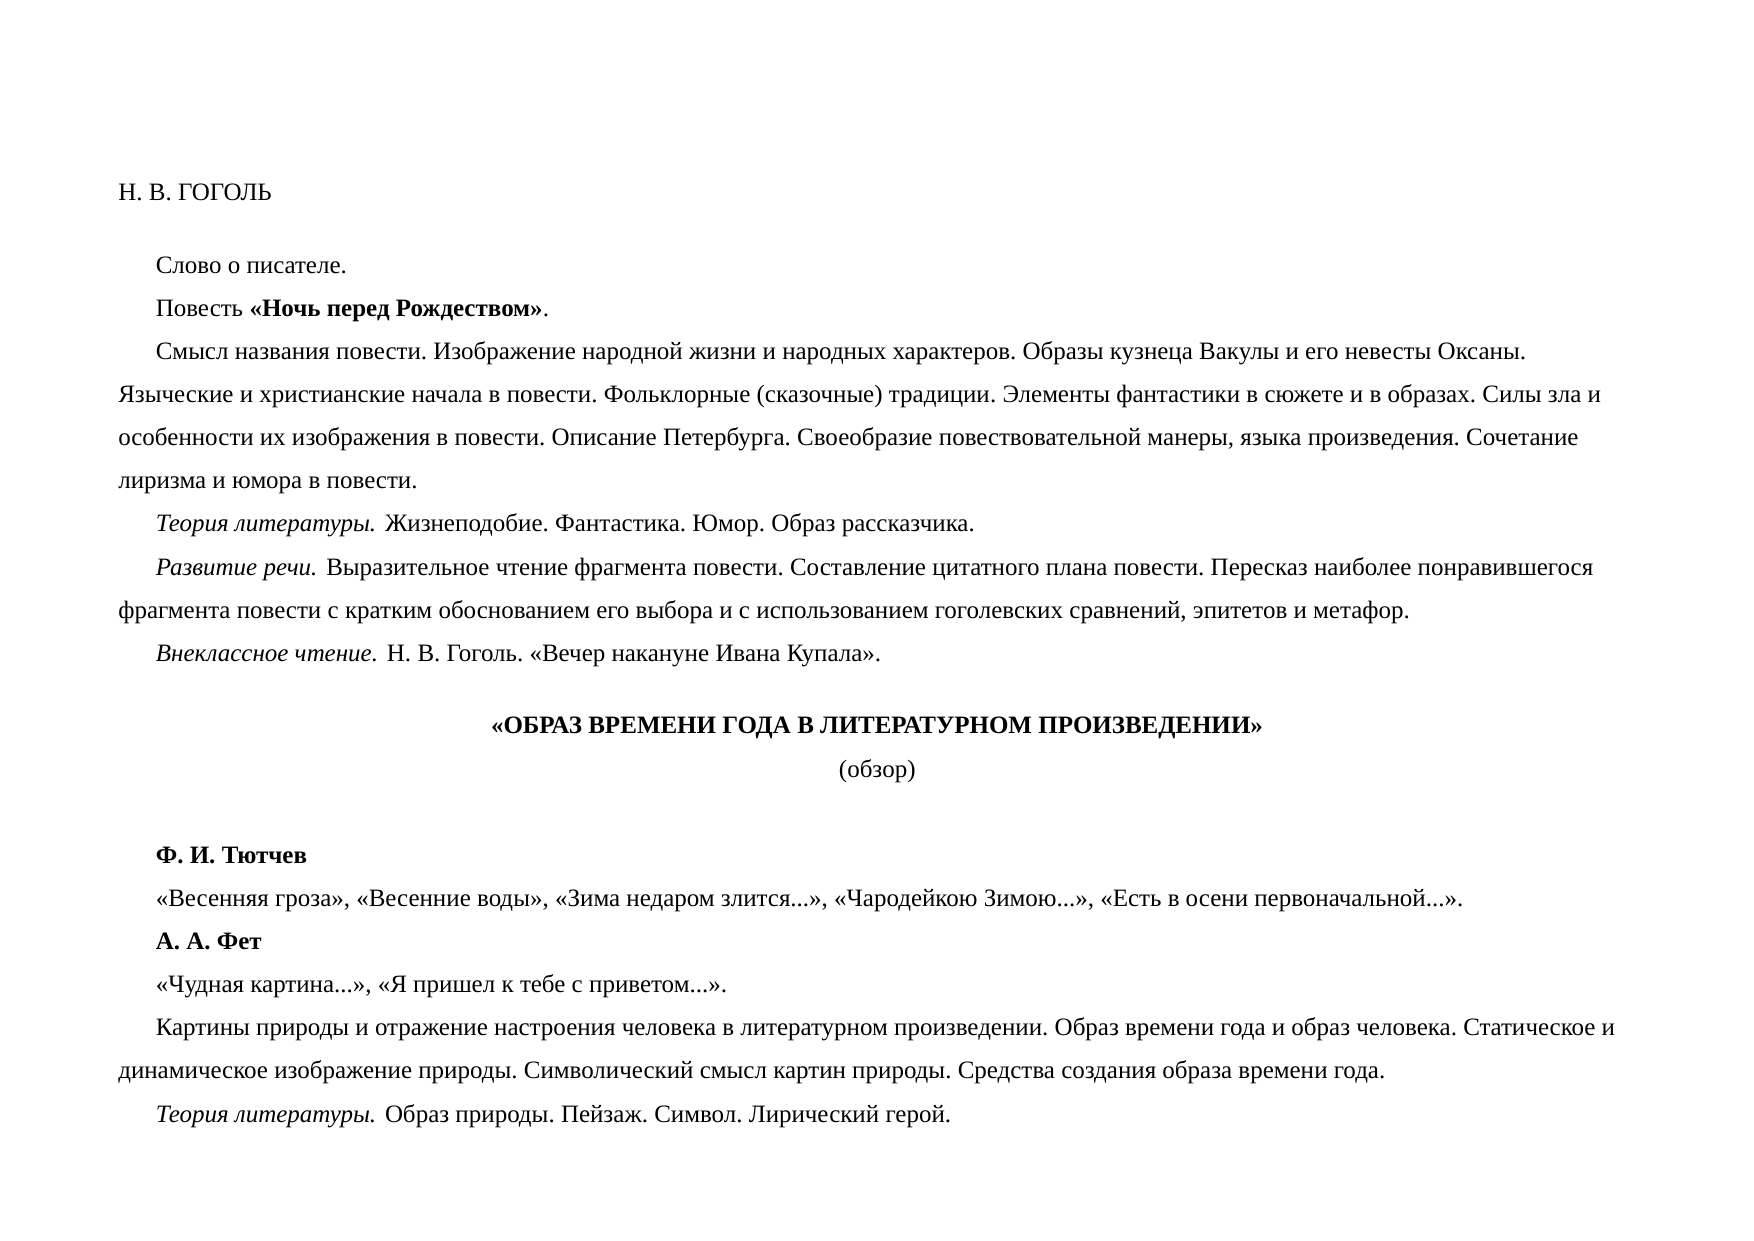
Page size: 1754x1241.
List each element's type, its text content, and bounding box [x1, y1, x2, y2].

text Слово о писателе. Повесть «Ночь перед Рождеством». Смысл названия повести. Изображение народной жизни и народных характеров. Образы кузнеца Вакулы и его невесты Оксаны. Языческие и христианские начала в повести. Фольклорные (сказочные) традиции. Элементы фантастики в сюжете и в образах. Силы зла и особенности их изображения в повести. Описание Петербурга. Своеобразие повествовательной манеры, языка произведения. Сочетание лиризма и юмора в повести. Теория литературы. Жизнеподобие. Фантастика. Юмор. Образ рассказчика. Развитие речи. Выразительное чтение фрагмента повести. Составление цитатного плана повести. Пересказ наиболее понравившегося фрагмента повести с кратким обоснованием его выбора и с использованием гоголевских сравнений, эпитетов и метафор. Внеклассное чтение. Н. В. Гоголь. «Вечер накануне Ивана Купала». [118, 250, 1636, 667]
text «ОБРАЗ ВРЕМЕНИ ГОДА В ЛИТЕРАТУРНОМ ПРОИЗВЕДЕНИИ» (обзор) [118, 711, 1636, 782]
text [118, 797, 1636, 1127]
text Н. В. ГОГОЛЬ [118, 177, 1636, 206]
